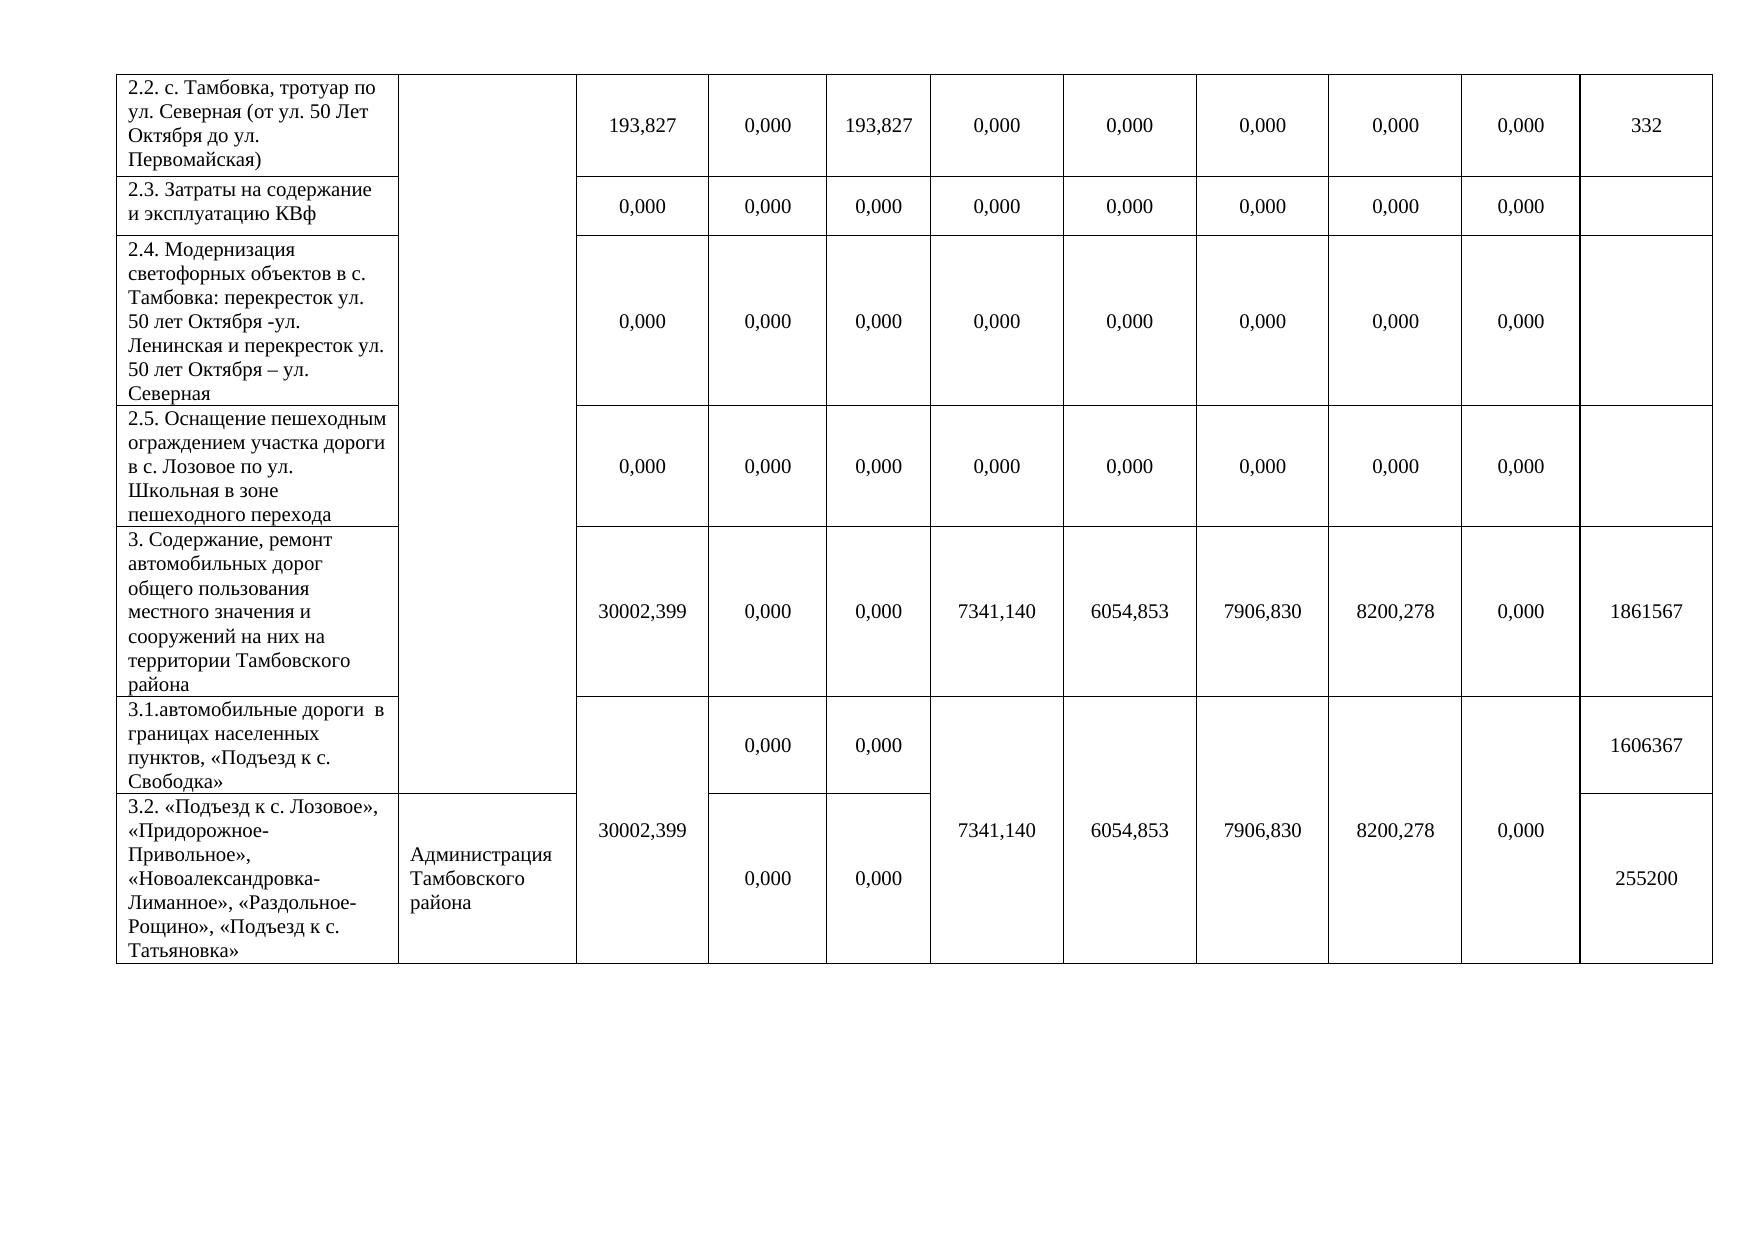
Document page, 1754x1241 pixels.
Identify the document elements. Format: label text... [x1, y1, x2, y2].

table_cell 0,000 [1064, 177, 1196, 235]
table_cell 0,000 [1197, 236, 1328, 405]
table_cell 2.2. с. Тамбовка, тротуар по ул. Северная (от ул. 50 Лет Октября до ул. Первомайская) [117, 75, 398, 176]
table_cell 0,000 [577, 177, 708, 235]
table_cell 0,000 [709, 406, 826, 526]
table_cell 0,000 [577, 236, 708, 405]
table_cell 0,000 [1064, 75, 1196, 176]
table_cell 193,827 [827, 75, 930, 176]
table_cell 2.3. Затраты на содержание и эксплуатацию КВф [117, 177, 398, 235]
table_cell 0,000 [1462, 406, 1579, 526]
table_cell 0,000 [1197, 406, 1328, 526]
table_cell 332 [1581, 75, 1712, 176]
table_cell 30002,399 [577, 527, 708, 696]
table_cell 0,000 [827, 794, 930, 962]
table_cell 8200,278 [1329, 527, 1461, 696]
table_cell 7341,140 [931, 697, 1063, 962]
table_cell 8200,278 [1329, 697, 1461, 962]
table_cell 0,000 [709, 697, 826, 793]
table_cell Администрация Тамбовского района [399, 794, 576, 962]
table_cell 2.4. Модернизация светофорных объектов в с. Тамбовка: перекресток ул. 50 лет Октября -ул. Ленинская и перекресток ул. 50 лет Октября – ул. Северная [117, 236, 398, 405]
table_cell 0,000 [709, 75, 826, 176]
table_cell 1861567 [1581, 527, 1712, 696]
table_cell 0,000 [577, 406, 708, 526]
table_cell 0,000 [1064, 236, 1196, 405]
table_cell 255200 [1581, 794, 1712, 962]
table_cell 3.1.автомобильные дороги в границах населенных пунктов, «Подъезд к с. Свободка» [117, 697, 398, 793]
table_cell 0,000 [1329, 406, 1461, 526]
table_cell 0,000 [1197, 177, 1328, 235]
table_cell 7341,140 [931, 527, 1063, 696]
table_cell 0,000 [827, 177, 930, 235]
table_cell 0,000 [709, 236, 826, 405]
table_cell 3.2. «Подъезд к с. Лозовое», «Придорожное-Привольное», «Новоалександровка-Лиманное», «Раздольное-Рощино», «Подъезд к с. Татьяновка» [117, 794, 398, 962]
table_cell 0,000 [709, 527, 826, 696]
table_cell 0,000 [709, 794, 826, 962]
table_cell 0,000 [931, 75, 1063, 176]
table_cell 7906,830 [1197, 527, 1328, 696]
table_cell 30002,399 [577, 697, 708, 962]
table_cell 0,000 [1329, 236, 1461, 405]
table_cell 0,000 [931, 406, 1063, 526]
table_cell 0,000 [1462, 697, 1579, 962]
table_cell 0,000 [827, 697, 930, 793]
table_cell 0,000 [827, 236, 930, 405]
table_cell 0,000 [1462, 75, 1579, 176]
table_cell 6054,853 [1064, 527, 1196, 696]
table_cell 0,000 [931, 177, 1063, 235]
table_cell 193,827 [577, 75, 708, 176]
table_cell 3. Содержание, ремонт автомобильных дорог общего пользования местного значения и сооружений на них на территории Тамбовского района [117, 527, 398, 696]
table_cell 0,000 [1064, 406, 1196, 526]
table_cell 0,000 [709, 177, 826, 235]
table_cell 0,000 [1197, 75, 1328, 176]
table_cell 1606367 [1581, 697, 1712, 793]
table_cell 0,000 [1329, 75, 1461, 176]
table_cell 0,000 [1329, 177, 1461, 235]
table_cell [1581, 177, 1712, 235]
table_cell [1581, 406, 1712, 526]
table_cell 0,000 [827, 406, 930, 526]
table_cell 0,000 [1462, 177, 1579, 235]
table_cell 0,000 [827, 527, 930, 696]
table_cell 0,000 [1462, 236, 1579, 405]
table_cell 7906,830 [1197, 697, 1328, 962]
table_cell 0,000 [931, 236, 1063, 405]
table_cell 0,000 [1462, 527, 1579, 696]
table_cell 2.5. Оснащение пешеходным ограждением участка дороги в с. Лозовое по ул. Школьная в зоне пешеходного перехода [117, 406, 398, 526]
table_cell 6054,853 [1064, 697, 1196, 962]
table_cell [1581, 236, 1712, 405]
